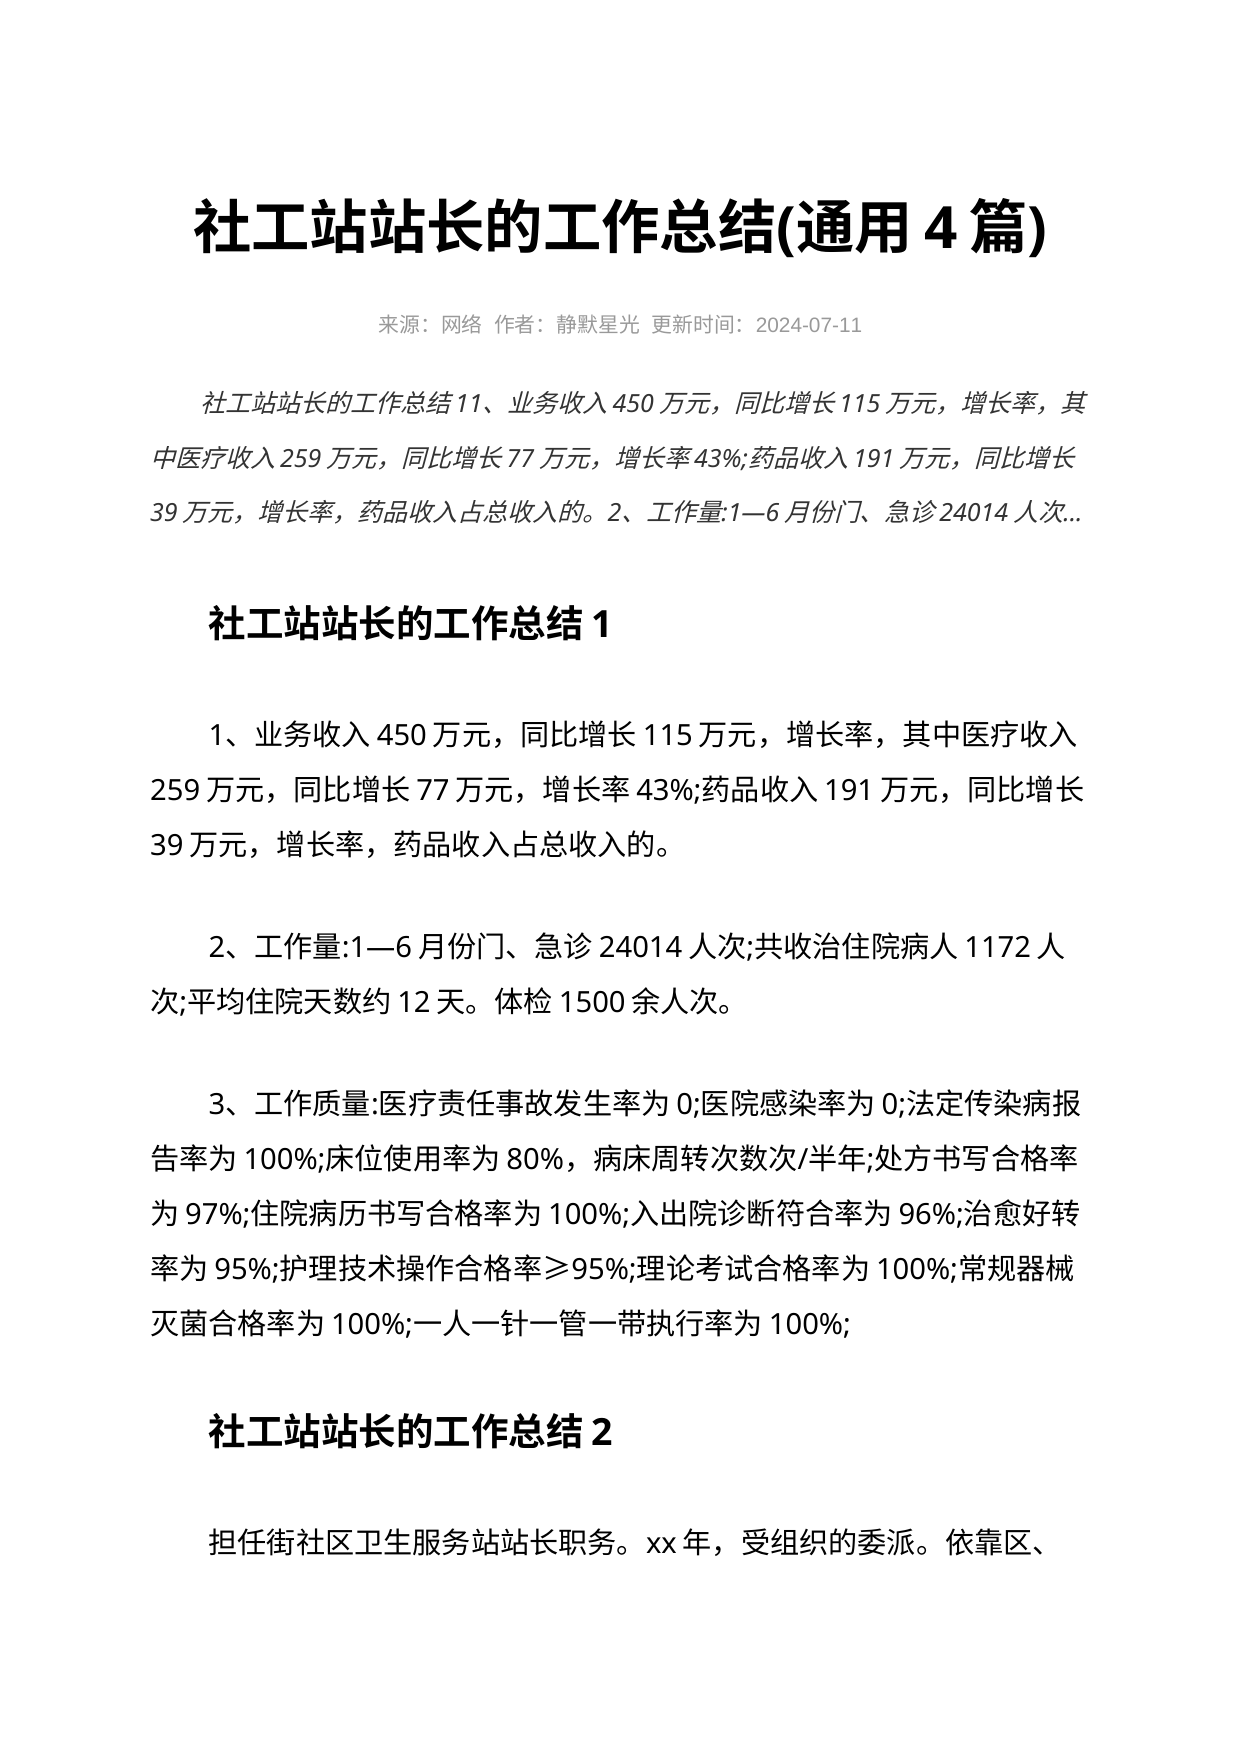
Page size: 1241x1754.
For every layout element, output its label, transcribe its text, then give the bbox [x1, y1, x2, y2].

subtitle 社工站站长的工作总结(通用4篇) [150, 181, 1090, 266]
text 1、业务收入450万元，同比增长115万元，增长率，其中医疗收入259万元，同比增长77万元，增长率43%;药品收入191万元，同比增长39万元，增长率，药品收入占总收入的。 [150, 711, 1090, 864]
text 来源：网络 作者：静默星光 更新时间：2024-07-11 [150, 313, 1090, 337]
text 社工站站长的工作总结2 [150, 1402, 1090, 1457]
text 社工站站长的工作总结1 [150, 594, 1090, 648]
text 2、工作量:1—6月份门、急诊24014人次;共收治住院病人1172人次;平均住院天数约12天。体检1500余人次。 [150, 923, 1090, 1021]
text 3、工作质量:医疗责任事故发生率为0;医院感染率为0;法定传染病报告率为100%;床位使用率为80%，病床周转次数次/半年;处方书写合格率为97%;住院病历书写合格率为100%;入出院诊断符合率为96%;治愈好转率为95%;护理技术操作合格率≥95%;理论考试合格率为100%;常规器械灭菌合格率为100%;一人一针一管一带执行率为100%; [150, 1080, 1090, 1343]
text 社工站站长的工作总结11、业务收入450万元，同比增长115万元，增长率，其中医疗收入259万元，同比增长77万元，增长率43%;药品收入191万元，同比增长39万元，增长率，药品收入占总收入的。2、工作量:1—6月份门、急诊24014人次... [150, 384, 1090, 529]
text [150, 1520, 1090, 1562]
